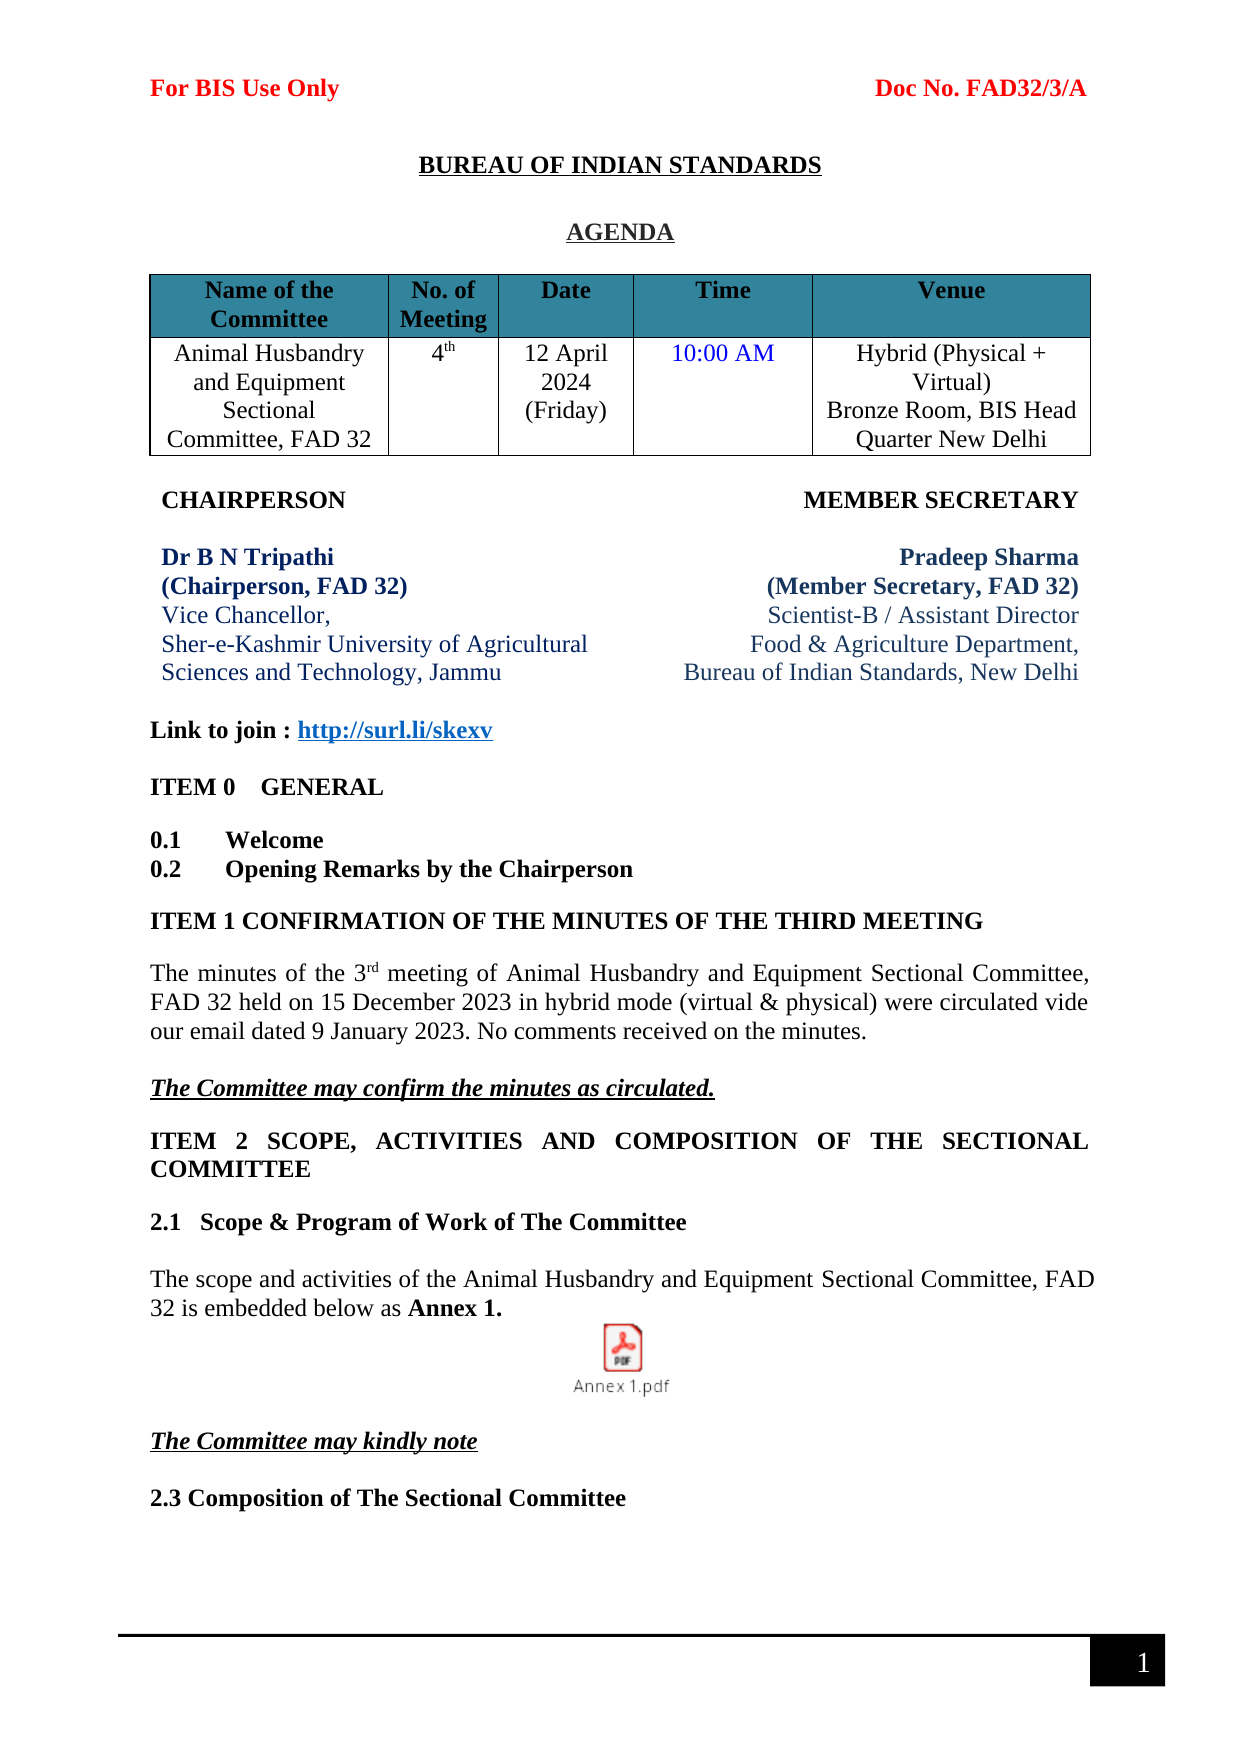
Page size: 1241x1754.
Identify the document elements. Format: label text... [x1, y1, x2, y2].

text 2.1 Scope & Program of Work of The Committee [150, 1207, 1095, 1236]
list Opening Remarks by the Chairperson [150, 854, 1090, 882]
table_header Name of the Committee [151, 275, 388, 337]
subtitle AGENDA [150, 217, 1090, 246]
table_header No. of Meeting [389, 275, 498, 337]
text BUREAU OF INDIAN STANDARDS [150, 150, 1090, 179]
table_cell Hybrid (Physical + Virtual) Bronze Room, BIS Head Quarter New Delhi [813, 338, 1090, 455]
text ITEM 1 CONFIRMATION OF THE MINUTES OF THE THIRD MEETING [150, 906, 1090, 935]
table_cell 4th [389, 338, 498, 455]
text The minutes of the 3rd meeting of Animal Husbandry and Equipment Sectional Committee, FAD 32 held on 15 December 2023 in hybrid mode (virtual & physical) were circulated vide our email dated 9 January 2023. No comments received on the minutes. [150, 958, 1090, 1045]
table_header Date [499, 275, 633, 337]
table_header Venue [813, 275, 1090, 337]
text The Committee may kindly note [150, 1426, 1095, 1455]
list Welcome [150, 825, 1090, 854]
table_cell Animal Husbandry and Equipment Sectional Committee, FAD 32 [151, 338, 388, 455]
table_cell 10:00 AM [634, 338, 812, 455]
table_cell 12 April 2024 (Friday) [499, 338, 633, 455]
text ITEM 2 SCOPE, ACTIVITIES AND COMPOSITION OF THE SECTIONAL COMMITTEE [150, 1126, 1090, 1183]
text ITEM 0 GENERAL [150, 772, 1090, 801]
text The scope and activities of the Animal Husbandry and Equipment Sectional Committee, FAD 32 is embedded below as Annex 1. [150, 1264, 1095, 1322]
table_header Time [634, 275, 812, 337]
table_header CHAIRPERSON Dr B N Tripathi (Chairperson, FAD 32) Vice Chancellor, Sher-e-Kashmir University of Agricultural Sciences and Technology, Jammu [150, 485, 652, 715]
text The Committee may confirm the minutes as circulated. [150, 1073, 1090, 1102]
text 2.3 Composition of The Sectional Committee [150, 1483, 1090, 1512]
text Link to join : http://surl.li/skexv [150, 715, 1090, 744]
table_header MEMBER SECRETARY Pradeep Sharma (Member Secretary, FAD 32) Scientist-B / Assistant Director Food & Agriculture Department, Bureau of Indian Standards, New Delhi [652, 485, 1090, 715]
